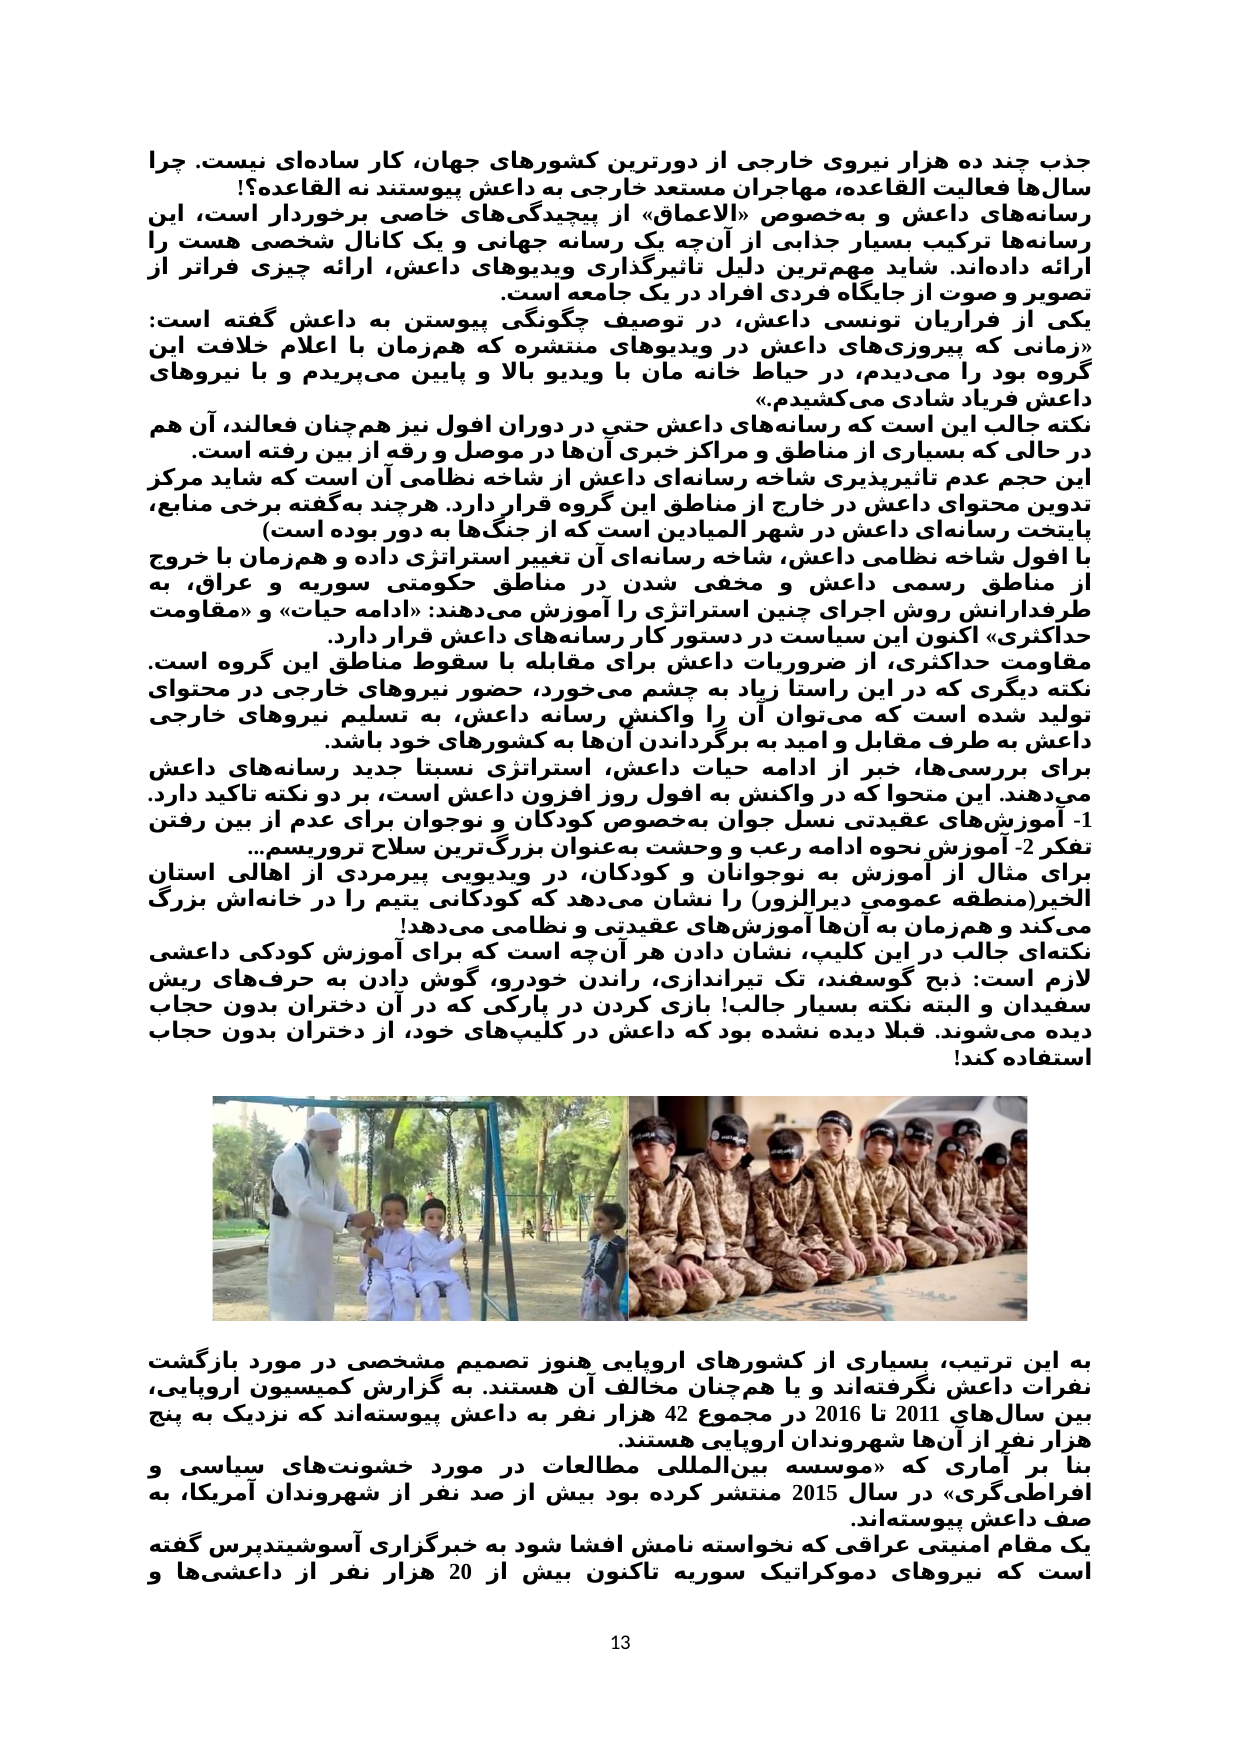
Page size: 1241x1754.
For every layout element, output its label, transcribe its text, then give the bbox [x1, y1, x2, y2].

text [148, 1532, 1093, 1584]
text با افول شاخه نظامی داعش، شاخه رسانه‌ای آن تغییر استراتژی داده و هم‌زمان با خروج از مناطق رسمی داعش و مخفی شدن در مناطق حکومتی سوریه و عراق، به طرفدارانش روش اجرای چنین استراتژی را آموزش می‌دهند: «ادامه حیات» و «مقاومت حداکثری» اکنون این سیاست در دستور کار رسانه‌های داعش قرار دارد. [148, 543, 1093, 648]
text به این ترتیب، بسیاری از کشورهای اروپایی هنوز تصمیم مشخصی در مورد بازگشت نفرات داعش نگرفته‌اند و یا هم‌چنان مخالف آن هستند. به گزارش کمیسیون اروپایی، بین سال‌های 2011 تا 2016 در مجموع 42 هزار نفر به داعش پیوسته‌اند که نزدیک به پنج هزار نفر از آن‌ها شهروندان اروپایی هستند. [148, 1347, 1093, 1452]
text یکی از فراریان تونسی داعش، در توصیف چگونگی پیوستن به داعش گفته است: «زمانی که پیروزی‌های داعش در ویدیوهای منتشره که هم‌زمان با اعلام خلافت این گروه بود را می‌دیدم، در حیاط خانه مان با ویدیو بالا و پایین می‌پریدم و با نیروهای داعش فریاد شادی می‌کشیدم.» [148, 306, 1093, 411]
text بنا بر آماری که «موسسه بین‌المللی مطالعات در مورد خشونت‌های سیاسی و افراطی‌گری» در سال 2015 منتشر کرده بود بیش از صد نفر از شهروندان آمریکا، به صف داعش پیوسته‌اند. [148, 1452, 1093, 1532]
text این حجم عدم تاثیرپذیری شاخه رسانه‌ای داعش از شاخه نظامی آن است که شاید مرکز تدوین محتوای داعش در خارج از مناطق این گروه قرار دارد. هرچند به‌گفته برخی منابع، پایتخت رسانه‌ای داعش در شهر المیادین است که از جنگ‌ها به دور بوده است) [148, 464, 1093, 543]
text مقاومت حداکثری، از ضروریات داعش برای مقابله با سقوط مناطق این گروه است. نکته دیگری که در این راستا زیاد به چشم می‌خورد، حضور نیروهای خارجی در محتوای تولید شده است که می‌توان آن را واکنش رسانه داعش، به تسلیم نیروهای خارجی داعش به طرف مقابل و امید به برگرداندن آن‌ها به کشورهای خود باشد. [148, 648, 1093, 754]
text رسانه‌های داعش و به‌خصوص «الاعماق» از پیچیدگی‌های خاصی برخوردار است، این رسانه‌ها ترکیب بسیار جذابی از آن‌چه یک رسانه جهانی و یک کانال شخصی هست را ارائه داده‌اند. شاید مهم‌ترین دلیل تاثیرگذاری ویدیوهای داعش، ارائه چیزی فراتر از تصویر و صوت از جایگاه فردی افراد در یک جامعه است. [148, 200, 1093, 306]
picture [212, 1096, 1028, 1321]
text برای بررسی‌ها، خبر از ادامه حیات داعش، استراتژی نسبتا جدید رسانه‌های داعش می‌دهند. این متحوا که در واکنش به افول روز افزون داعش است، بر دو نکته تاکید دارد. 1- آموزش‌های عقیدتی نسل جوان به‌خصوص کودکان و نوجوان برای عدم از بین رفتن تفکر 2- آموزش نحوه ادامه رعب و وحشت به‌عنوان بزرگ‌ترین سلاح تروریسم... [148, 754, 1093, 859]
text برای مثال از آموزش به نوجوانان و کودکان، در ویدیویی پیرمردی از اهالی استان الخیر‌(منطقه عمومی دیرالزور) را نشان می‌دهد که کودکانی یتیم را در خانه‌اش بزرگ می‌کند و هم‌زمان به آن‌ها آموزش‌های عقیدتی و نظامی می‌دهد! [148, 859, 1093, 938]
text نکته‌ای جالب در این کلیپ، نشان دادن هر آن‌چه است که برای آموزش کودکی داعشی لازم است: ذبح گوسفند، تک تیراندازی، راندن خودرو، گوش دادن به حرف‌های ریش سفیدان و البته نکته بسیار جالب! بازی کردن در پارکی که در آن دختران بدون حجاب دیده می‌شوند. قبلا دیده نشده بود که داعش در کلیپ‌های خود، از دختران بدون حجاب استفاده کند! [148, 938, 1093, 1070]
text جذب چند ده هزار نیروی خارجی از دورترین کشورهای جهان، کار ساده‌ای نیست. چرا سال‌ها فعالیت القاعده، مهاجران مستعد خارجی به داعش پیوستند نه القاعده؟! [148, 148, 1093, 200]
text نکته جالب این است که رسانه‌های داعش حتی در دوران افول نیز هم‌چنان فعالند، آن هم در حالی که بسیاری از مناطق و مراکز خبری آن‌ها در موصل و رقه از بین رفته است. [148, 411, 1093, 464]
